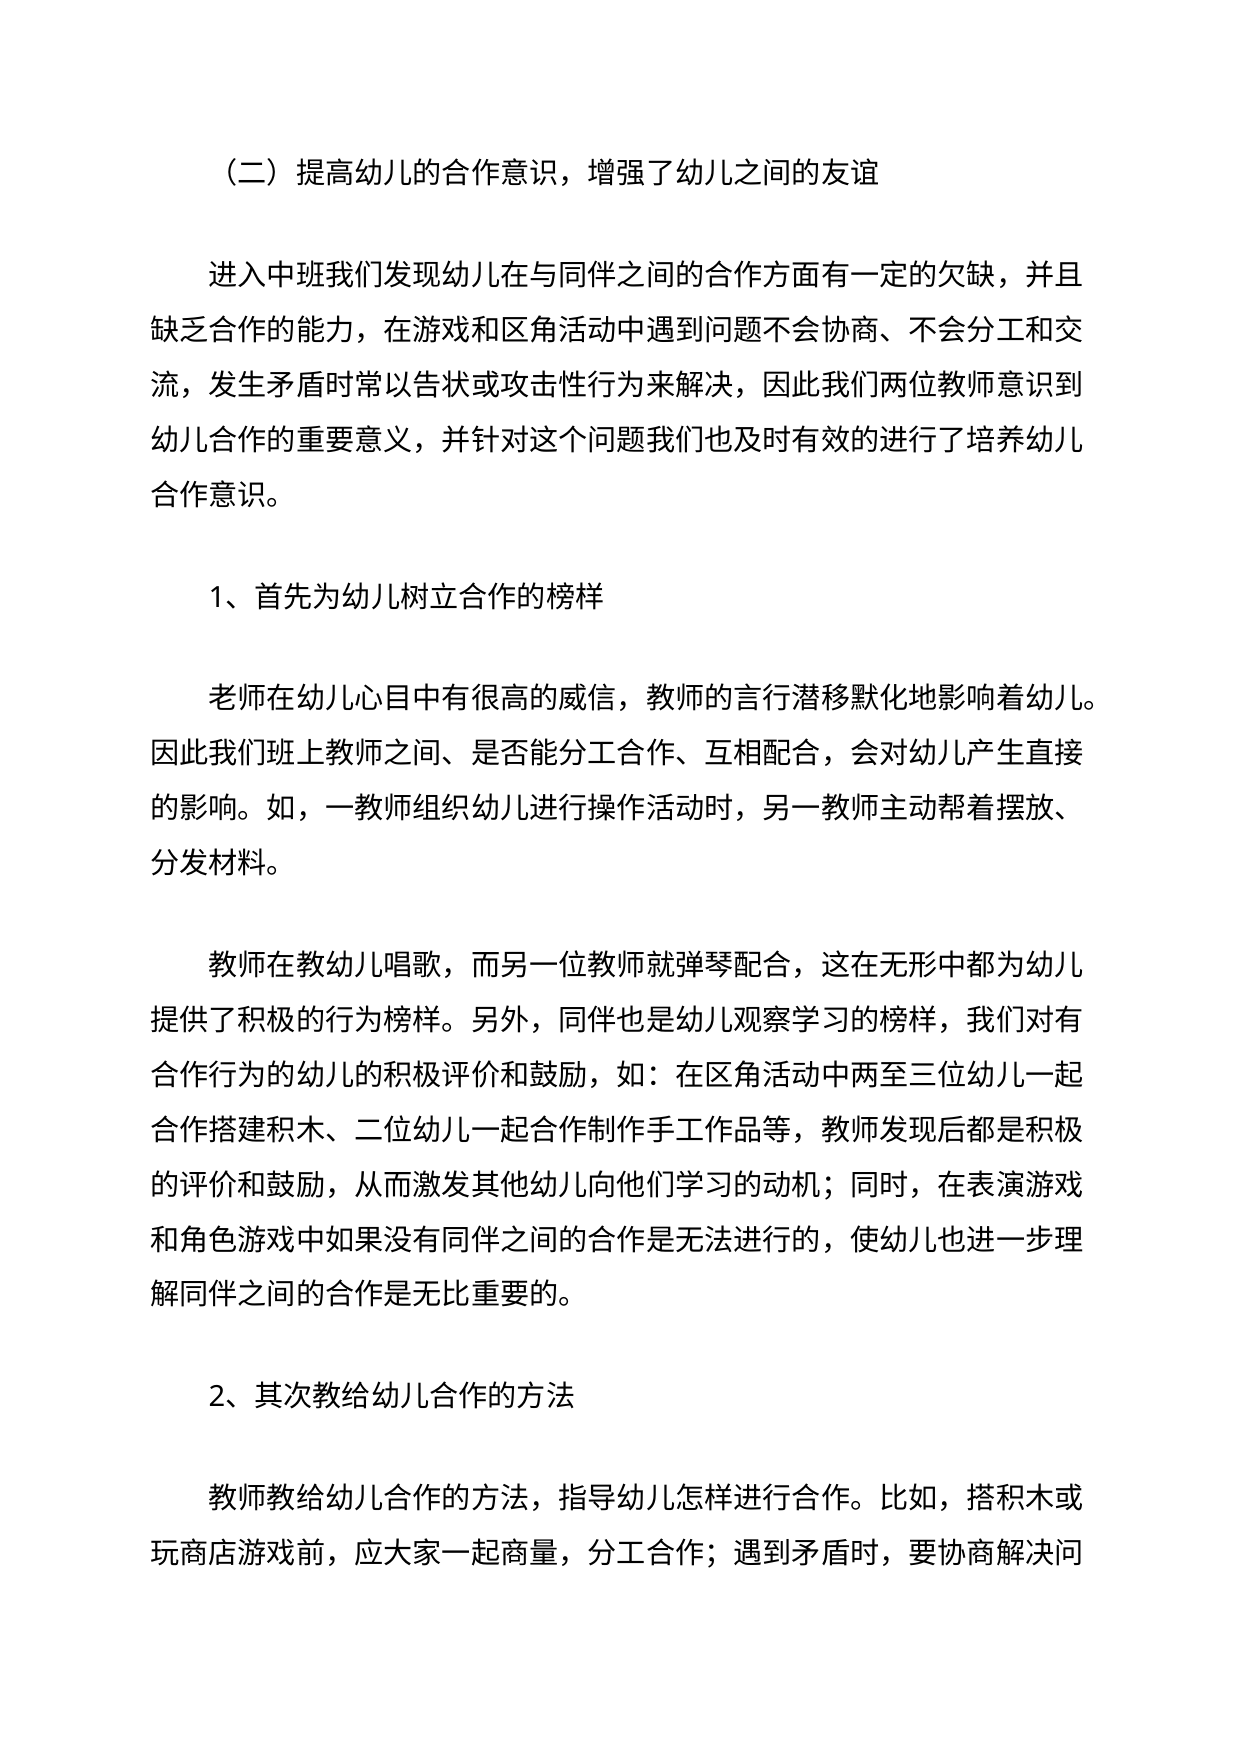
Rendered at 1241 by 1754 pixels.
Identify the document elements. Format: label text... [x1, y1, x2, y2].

text 1、首先为幼儿树立合作的榜样 [150, 573, 1090, 616]
text 老师在幼儿心目中有很高的威信，教师的言行潜移默化地影响着幼儿。因此我们班上教师之间、是否能分工合作、互相配合，会对幼儿产生直接的影响。如，一教师组织幼儿进行操作活动时，另一教师主动帮着摆放、分发材料。 [150, 675, 1090, 882]
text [150, 1475, 1090, 1572]
text 教师在教幼儿唱歌，而另一位教师就弹琴配合，这在无形中都为幼儿提供了积极的行为榜样。另外，同伴也是幼儿观察学习的榜样，我们对有合作行为的幼儿的积极评价和鼓励，如：在区角活动中两至三位幼儿一起合作搭建积木、二位幼儿一起合作制作手工作品等，教师发现后都是积极的评价和鼓励，从而激发其他幼儿向他们学习的动机；同时，在表演游戏和角色游戏中如果没有同伴之间的合作是无法进行的，使幼儿也进一步理解同伴之间的合作是无比重要的。 [150, 942, 1090, 1313]
text （二）提高幼儿的合作意识，增强了幼儿之间的友谊 [150, 150, 1090, 192]
text 2、其次教给幼儿合作的方法 [150, 1373, 1090, 1415]
text 进入中班我们发现幼儿在与同伴之间的合作方面有一定的欠缺，并且缺乏合作的能力，在游戏和区角活动中遇到问题不会协商、不会分工和交流，发生矛盾时常以告状或攻击性行为来解决，因此我们两位教师意识到幼儿合作的重要意义，并针对这个问题我们也及时有效的进行了培养幼儿合作意识。 [150, 252, 1090, 514]
